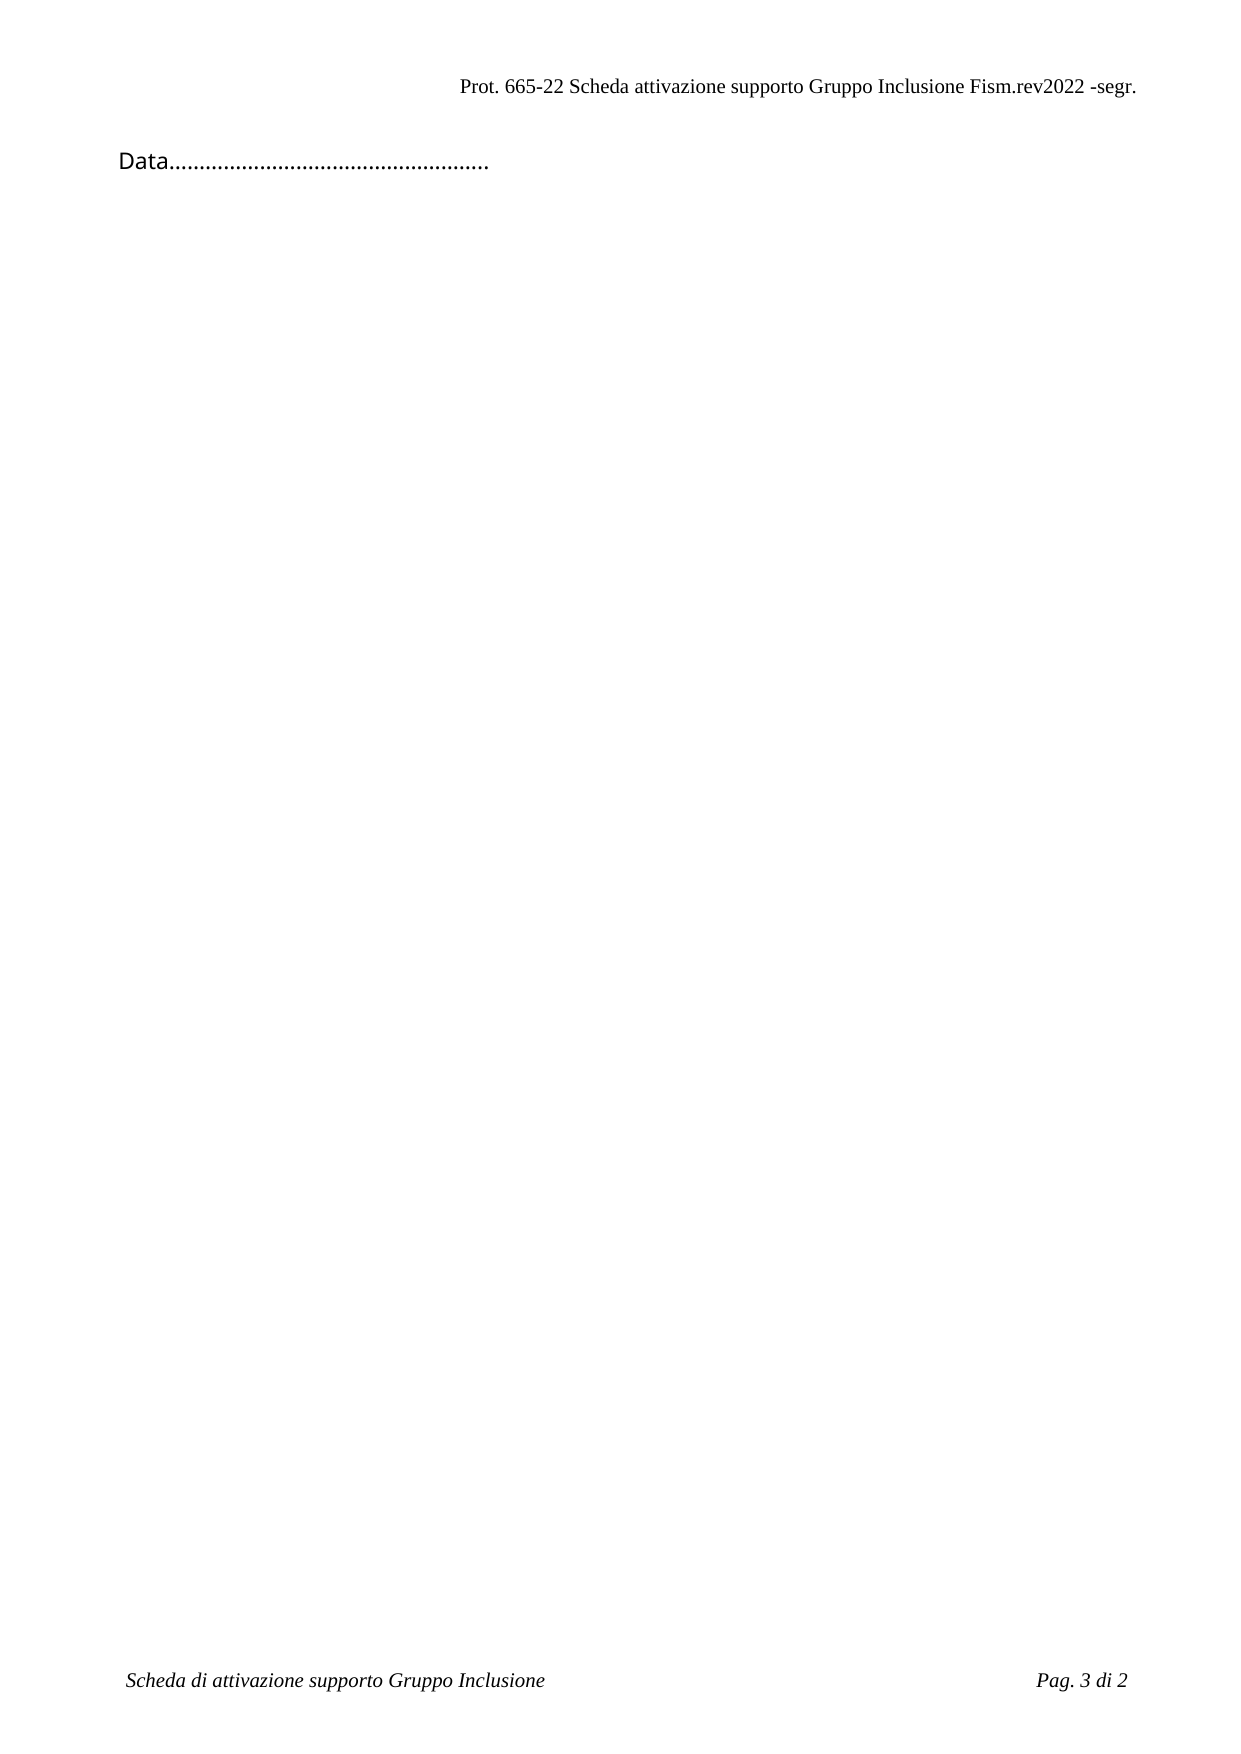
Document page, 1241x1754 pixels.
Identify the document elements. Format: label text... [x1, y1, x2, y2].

text Data…………………………………………….. [118, 145, 1137, 176]
